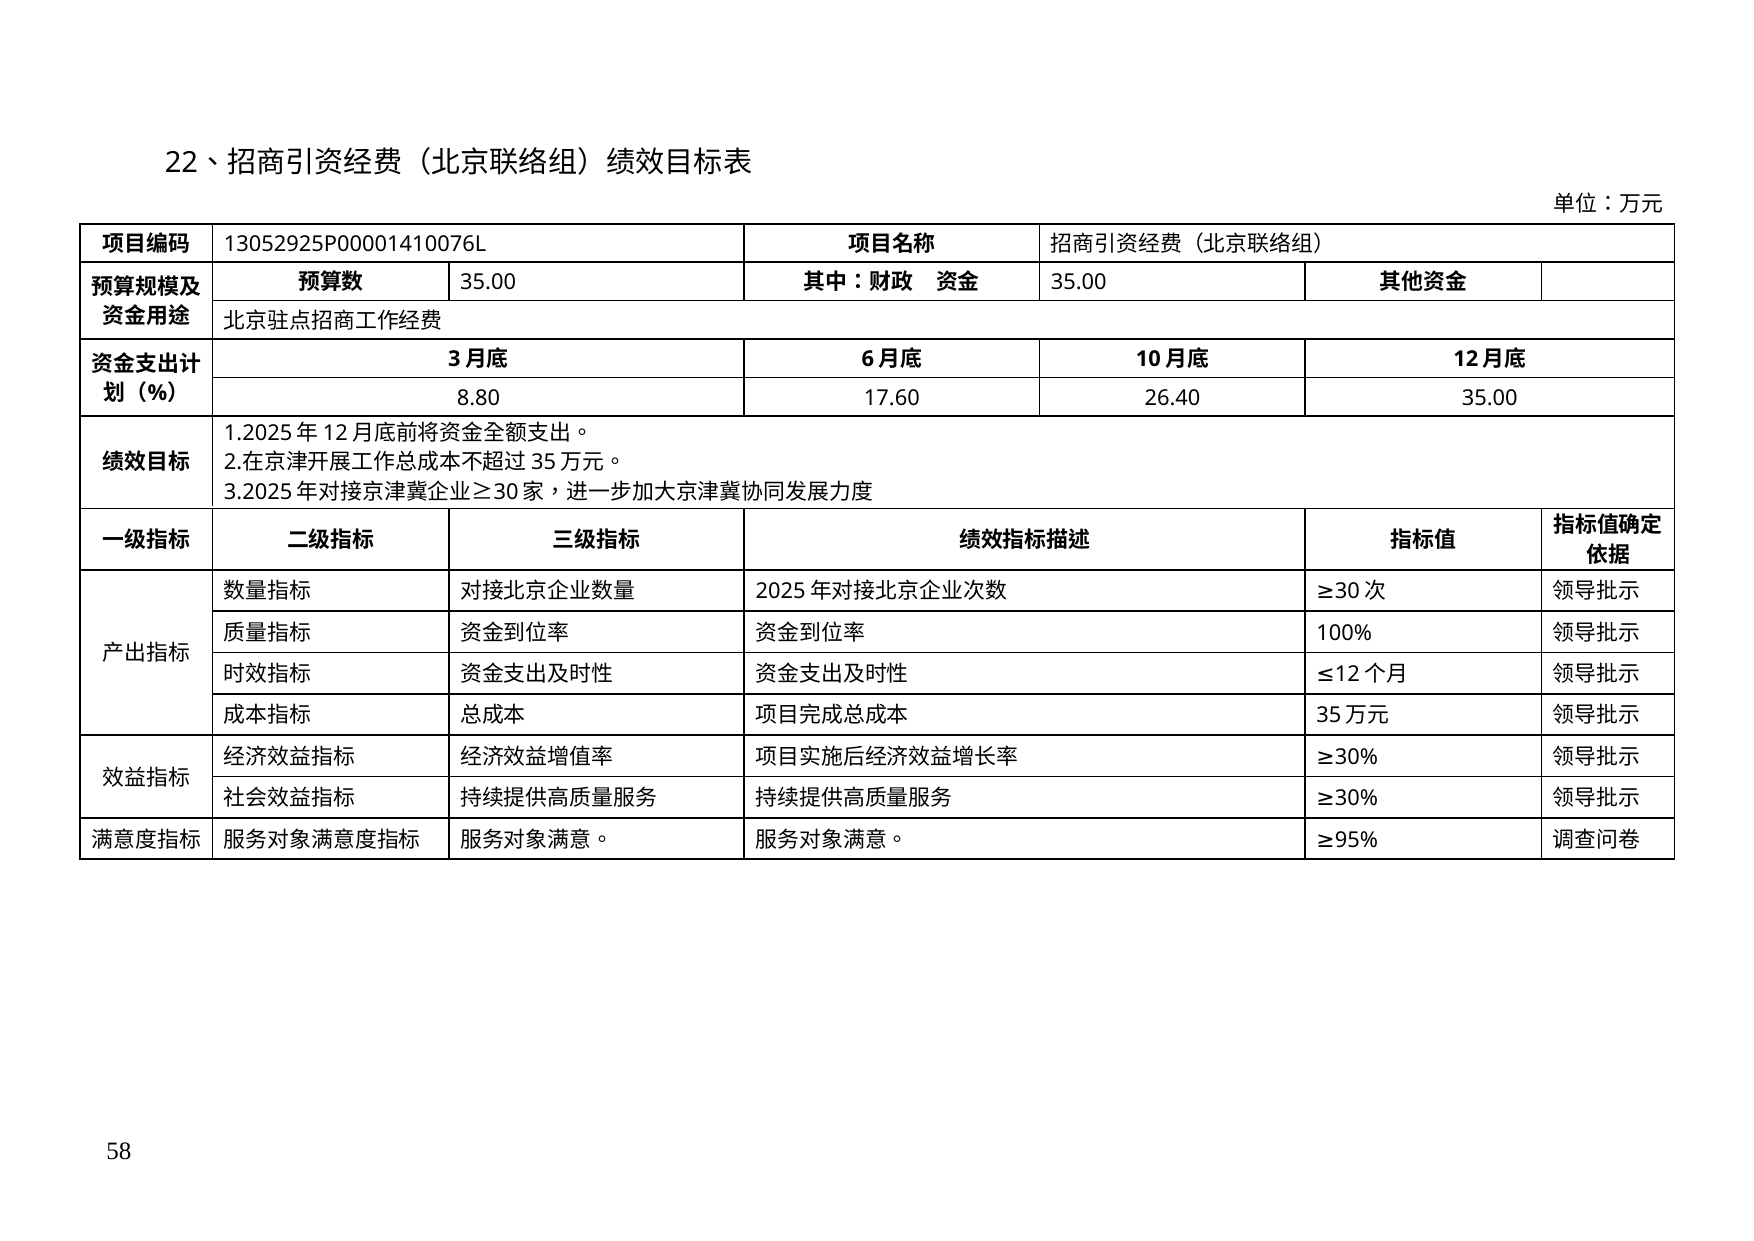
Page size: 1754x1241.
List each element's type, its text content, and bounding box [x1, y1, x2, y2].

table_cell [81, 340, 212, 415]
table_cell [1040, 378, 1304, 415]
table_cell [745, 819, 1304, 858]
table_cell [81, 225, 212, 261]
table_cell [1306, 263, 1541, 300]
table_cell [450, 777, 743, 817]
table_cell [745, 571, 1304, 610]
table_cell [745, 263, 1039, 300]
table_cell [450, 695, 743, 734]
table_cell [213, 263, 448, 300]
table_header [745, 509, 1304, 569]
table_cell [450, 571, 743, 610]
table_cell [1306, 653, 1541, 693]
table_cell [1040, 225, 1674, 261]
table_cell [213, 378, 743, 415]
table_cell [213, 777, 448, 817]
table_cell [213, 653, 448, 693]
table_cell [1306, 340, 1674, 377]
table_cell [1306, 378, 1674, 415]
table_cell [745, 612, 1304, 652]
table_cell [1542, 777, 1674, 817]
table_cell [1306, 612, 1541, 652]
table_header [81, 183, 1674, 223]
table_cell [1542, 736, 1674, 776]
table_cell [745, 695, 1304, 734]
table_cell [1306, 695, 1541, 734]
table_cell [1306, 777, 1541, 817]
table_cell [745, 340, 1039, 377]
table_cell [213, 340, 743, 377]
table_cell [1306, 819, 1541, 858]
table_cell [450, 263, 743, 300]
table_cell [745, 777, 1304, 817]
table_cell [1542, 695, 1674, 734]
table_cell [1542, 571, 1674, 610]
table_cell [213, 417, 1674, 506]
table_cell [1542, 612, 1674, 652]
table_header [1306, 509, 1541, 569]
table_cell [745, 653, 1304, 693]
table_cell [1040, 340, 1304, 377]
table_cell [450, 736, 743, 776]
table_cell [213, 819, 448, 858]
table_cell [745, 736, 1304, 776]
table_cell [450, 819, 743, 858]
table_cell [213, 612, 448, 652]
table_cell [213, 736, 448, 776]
text 22、招商引资经费（北京联络组）绩效目标表 [106, 142, 1648, 181]
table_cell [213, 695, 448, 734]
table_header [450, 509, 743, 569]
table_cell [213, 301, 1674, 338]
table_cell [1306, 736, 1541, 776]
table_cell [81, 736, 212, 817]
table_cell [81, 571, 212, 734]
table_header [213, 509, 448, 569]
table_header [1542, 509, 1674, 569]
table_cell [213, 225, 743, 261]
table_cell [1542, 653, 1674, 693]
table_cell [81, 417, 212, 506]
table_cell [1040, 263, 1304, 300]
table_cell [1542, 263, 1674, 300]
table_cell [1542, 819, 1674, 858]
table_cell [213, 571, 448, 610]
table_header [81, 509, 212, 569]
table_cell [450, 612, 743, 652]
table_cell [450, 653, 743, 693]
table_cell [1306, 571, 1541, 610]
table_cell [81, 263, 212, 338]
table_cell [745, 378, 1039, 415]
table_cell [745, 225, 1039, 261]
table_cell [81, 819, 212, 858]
